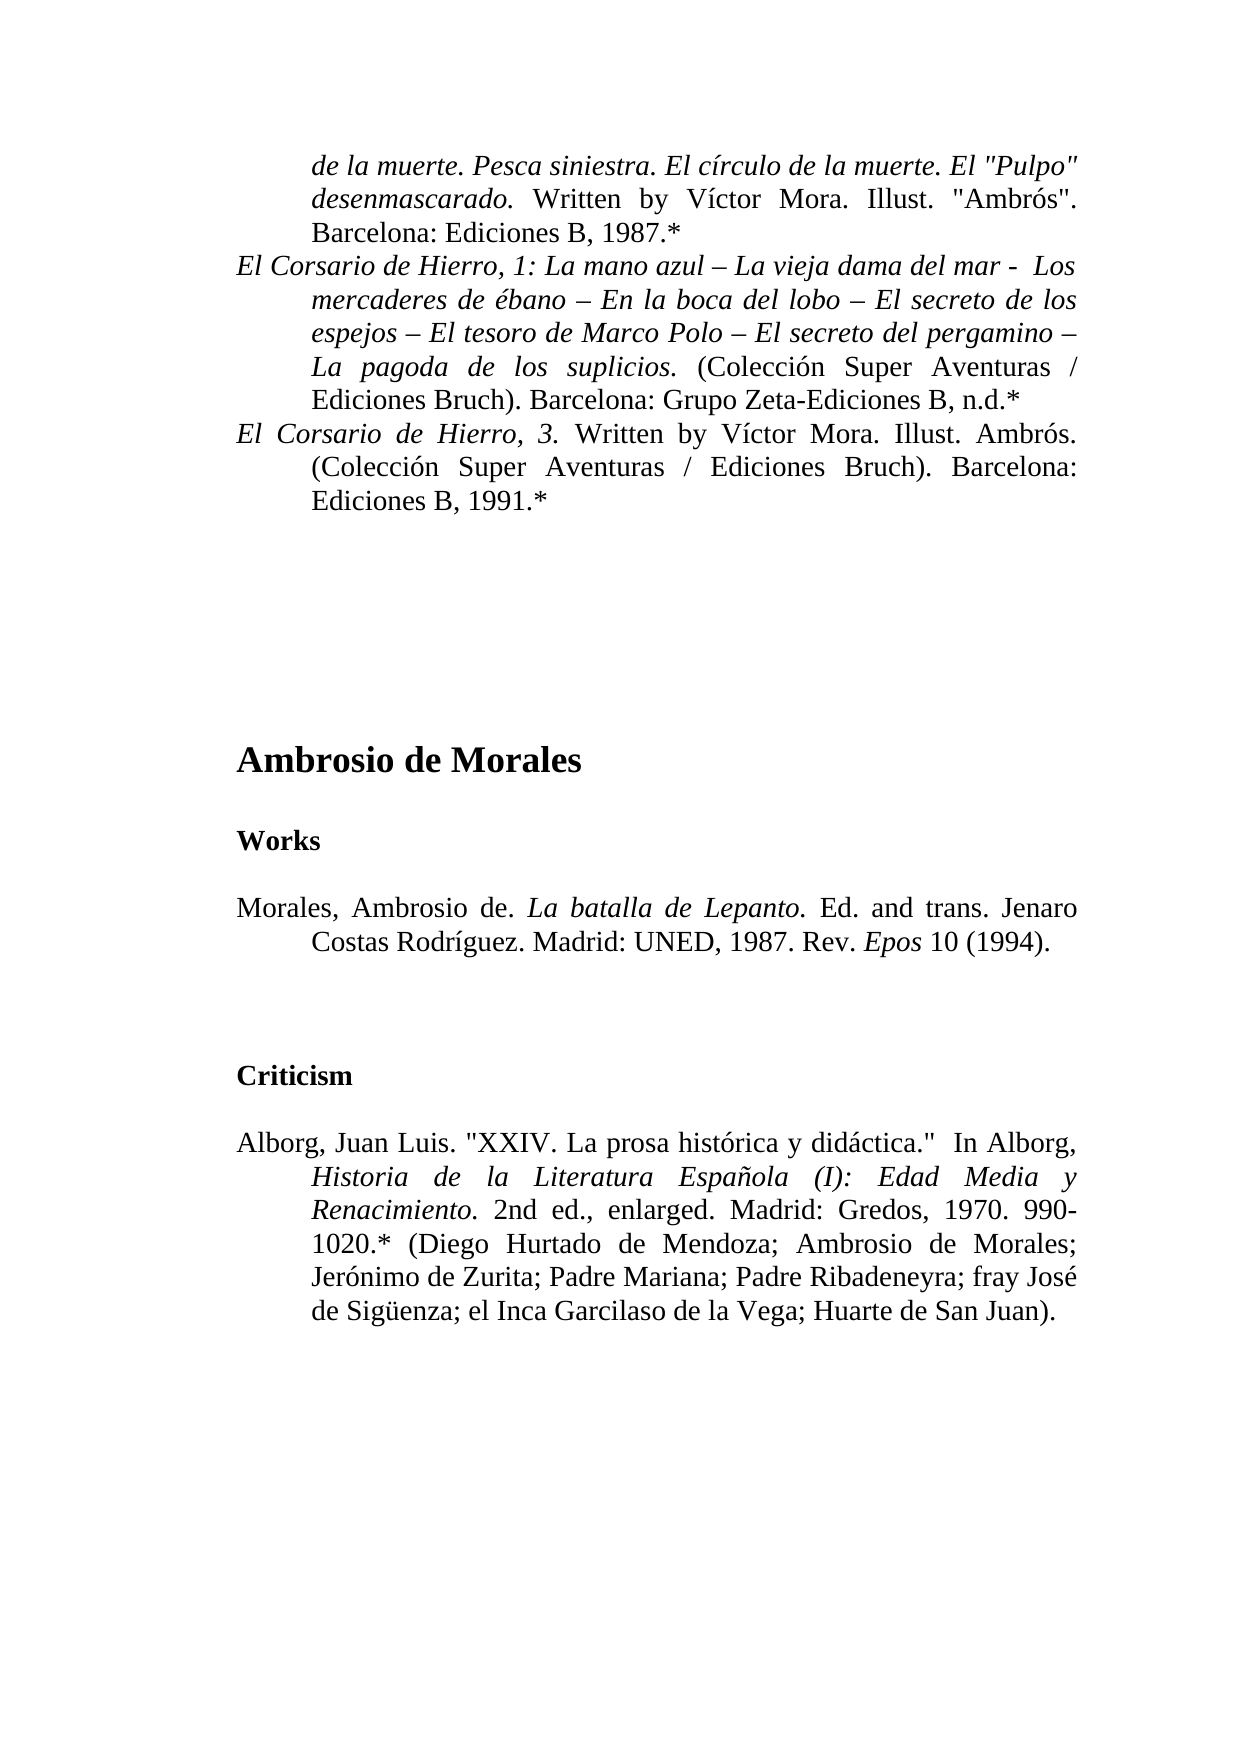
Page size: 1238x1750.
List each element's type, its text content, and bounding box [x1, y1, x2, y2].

text Ambrosio de Morales [236, 737, 1078, 780]
text Works [236, 823, 1078, 857]
text Alborg, Juan Luis. "XXIV. La prosa histórica y didáctica." In Alborg, Historia de la Literatura Española (I): Edad Media y Renacimiento. 2nd ed., enlarged. Madrid: Gredos, 1970. 990-1020.* (Diego Hurtado de Mendoza; Ambrosio de Morales; Jerónimo de Zurita; Padre Mariana; Padre Ribadeneyra; fray José de Sigüenza; el Inca Garcilaso de la Vega; Huarte de San Juan). [236, 1125, 1078, 1327]
text El Corsario de Hierro, 3. Written by Víctor Mora. Illust. Ambrós. (Colección Super Aventuras / Ediciones Bruch). Barcelona: Ediciones B, 1991.* [236, 416, 1078, 517]
text Criticism [236, 1058, 1078, 1092]
text Morales, Ambrosio de. La batalla de Lepanto. Ed. and trans. Jenaro Costas Rodríguez. Madrid: UNED, 1987. Rev. Epos 10 (1994). [236, 890, 1078, 957]
text El Corsario de Hierro, 1: La mano azul – La vieja dama del mar - Los mercaderes de ébano – En la boca del lobo – El secreto de los espejos – El tesoro de Marco Polo – El secreto del pergamino – La pagoda de los suplicios. (Colección Super Aventuras / Ediciones Bruch). Barcelona: Grupo Zeta-Ediciones B, n.d.* [236, 248, 1078, 416]
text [236, 148, 1078, 248]
